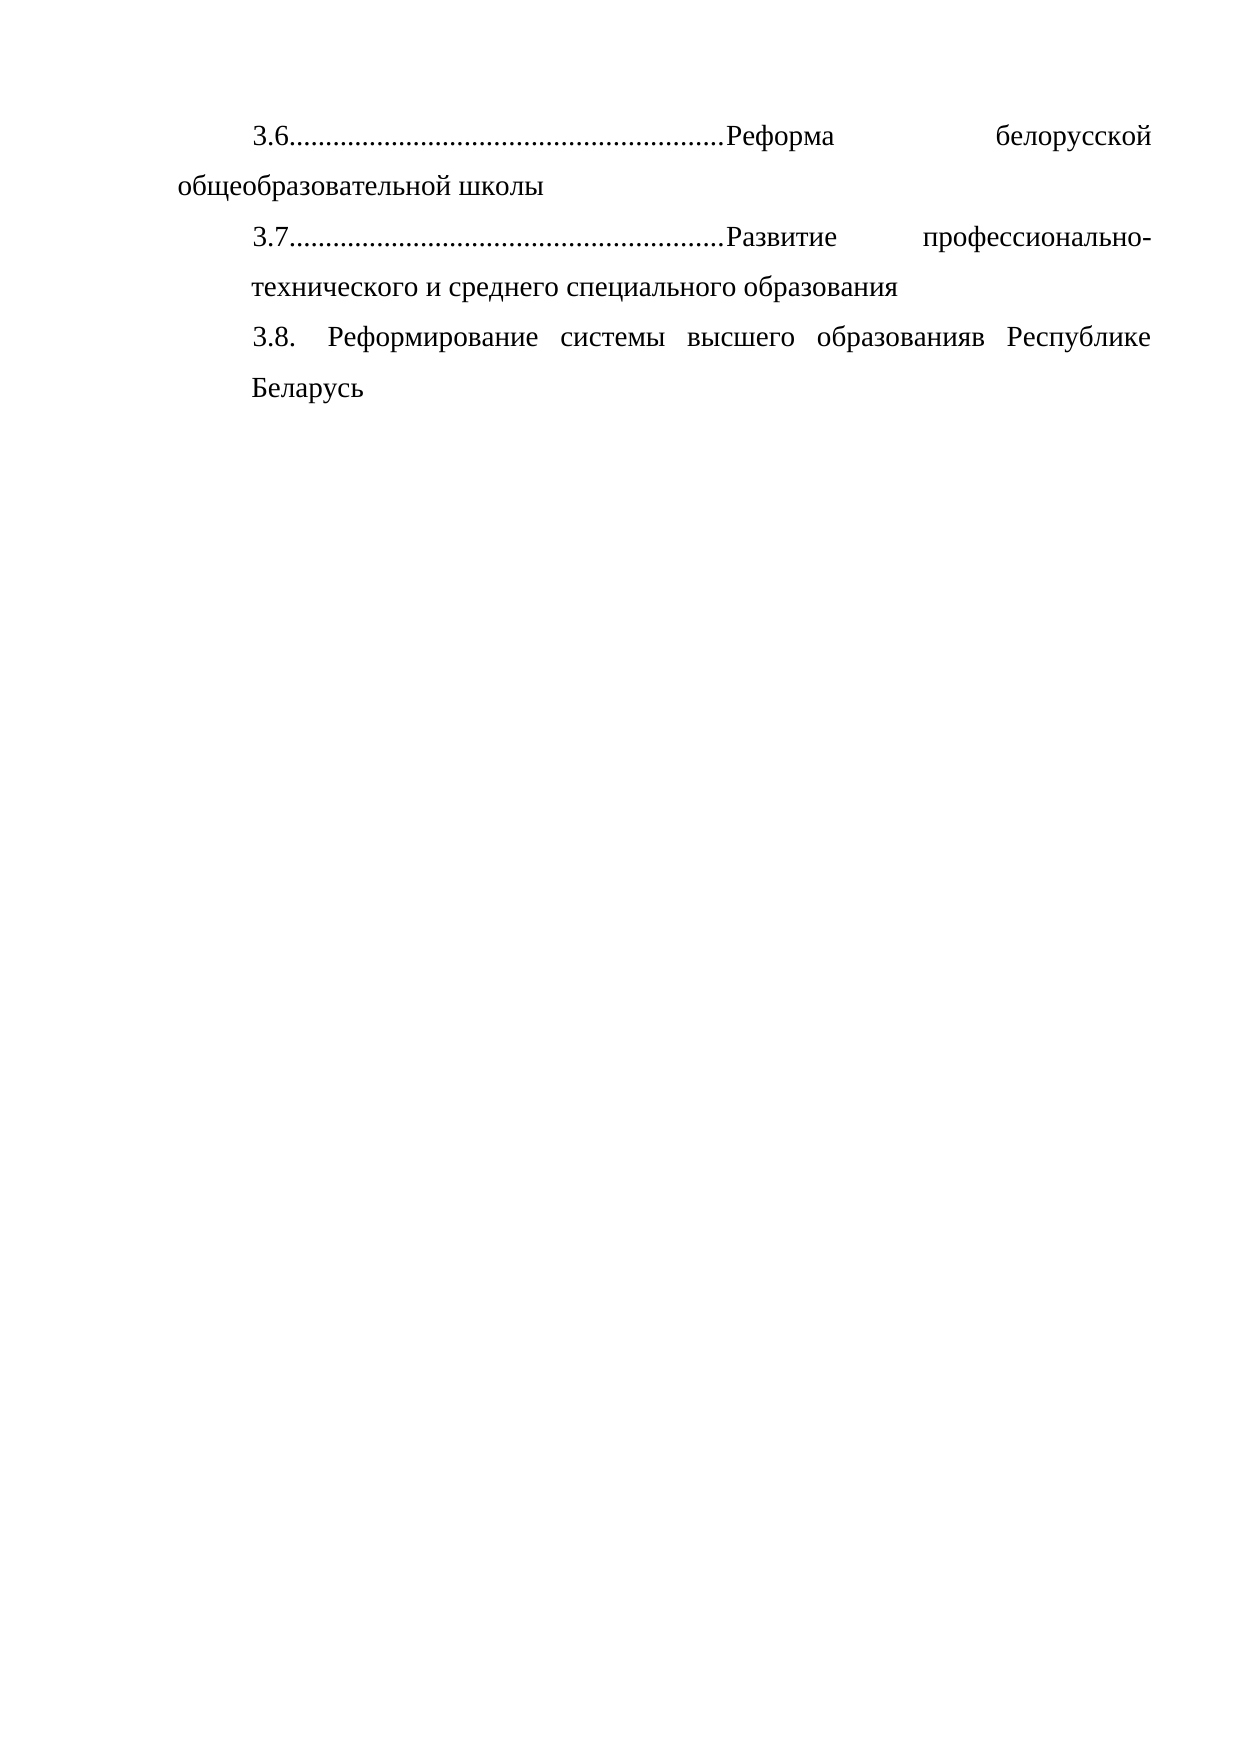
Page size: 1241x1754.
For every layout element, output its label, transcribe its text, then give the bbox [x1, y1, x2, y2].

list Реформа белорусской общеобразовательной школы [177, 118, 1152, 202]
list Реформирование системы высшего образованияв Республике Беларусь [251, 319, 1152, 403]
list Развитие профессионально-технического и среднего специального образования [251, 219, 1152, 303]
